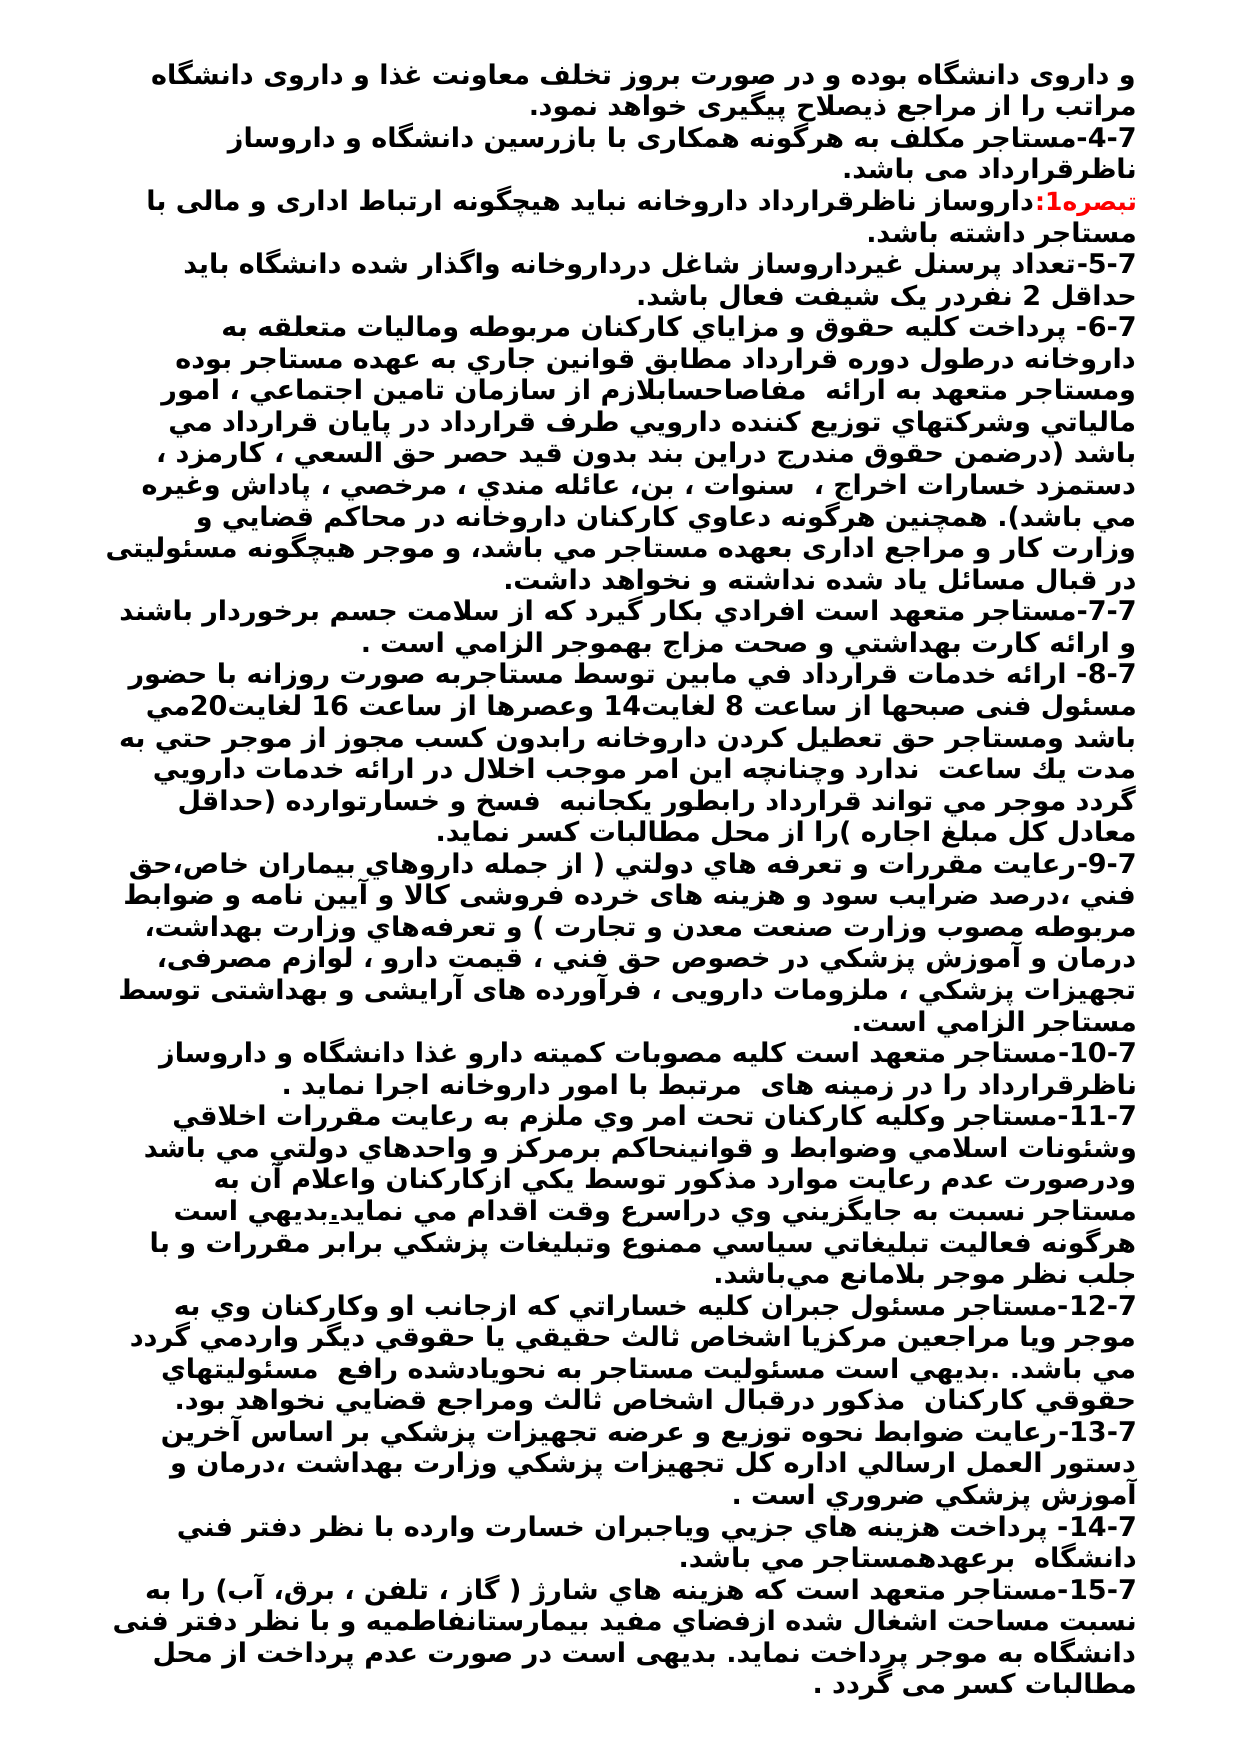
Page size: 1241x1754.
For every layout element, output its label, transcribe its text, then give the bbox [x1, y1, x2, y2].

text 4-7-مستاجر مکلف به هرگونه همکاری با بازرسین دانشگاه و داروساز ناظرقرارداد می باشد. [103, 122, 1137, 185]
text 14-7- پرداخت هزينه هاي جزيي وياجبران خسارت وارده با نظر دفتر فني دانشگاه برعهدهمستاجر مي باشد. [103, 1511, 1137, 1574]
text 12-7-مستاجر مسئول جبران كليه خساراتي كه ازجانب او وكاركنان وي به موجر ويا مراجعين مركزيا اشخاص ثالث حقيقي يا حقوقي ديگر واردمي گردد مي باشد. .بديهي است مسئوليت مستاجر به نحويادشده رافع مسئوليتهاي حقوقي كاركنان مذكور درقبال اشخاص ثالث ومراجع قضايي نخواهد بود. [103, 1290, 1137, 1416]
text 15-7-مستاجر متعهد است كه هزينه هاي شارژ ( گاز ، تلفن ، برق، آب) را به نسبت مساحت اشغال شده ازفضاي مفيد بيمارستانفاطميه و با نظر دفتر فنی دانشگاه به موجر پرداخت نمايد. بدیهی است در صورت عدم پرداخت از محل مطالبات کسر می گردد . [103, 1574, 1137, 1700]
text 5-7-تعداد پرسنل غیرداروساز شاغل درداروخانه واگذار شده دانشگاه باید حداقل 2 نفردر یک شیفت فعال باشد. [103, 248, 1137, 312]
text 9-7-رعايت مقررات و تعرفه هاي دولتي ( از جمله داروهاي بيماران خاص،حق فني ،درصد ضرایب سود و هزینه های خرده فروشی کالا و آیین نامه و ضوابط مربوطه مصوب وزارت صنعت معدن و تجارت ) و تعرفه‌هاي وزارت بهداشت، درمان و آموزش پزشكي در خصوص حق فني ، قيمت دارو ، لوازم مصرفی، تجهيزات پزشكي ، ملزومات دارویی ، فرآورده های آرایشی و بهداشتی توسط مستاجر الزامي است. [103, 848, 1137, 1037]
text 10-7-مستاجر متعهد است كليه مصوبات كميته دارو غذا دانشگاه و داروساز ناظرقرارداد را در زمینه های مرتبط با امور داروخانه اجرا نمايد . [103, 1037, 1137, 1101]
text 8-7- ارائه خدمات قرارداد في مابين توسط مستاجربه صورت روزانه با حضور مسئول فنی صبحها از ساعت 8 لغايت14 وعصرها از ساعت 16 لغايت20مي باشد ومستاجر حق تعطيل كردن داروخانه رابدون كسب مجوز از موجر حتي به مدت يك ساعت ندارد وچنانچه اين امر موجب اخلال در ارائه خدمات دارويي گردد موجر مي تواند قرارداد رابطور يكجانبه فسخ و خسارتوارده (حداقل معادل كل مبلغ اجاره )را از محل مطالبات کسر نمايد. [103, 659, 1137, 848]
text 7-7-مستاجر متعهد است افرادي بكار گیرد كه از سلامت جسم برخوردار باشند و ارائه كارت بهداشتي و صحت مزاج بهموجر الزامي است . [103, 596, 1137, 659]
text 11-7-مستاجر وكليه كاركنان تحت امر وي ملزم به رعايت مقررات اخلاقي وشئونات اسلامي وضوابط و قوانینحاكم برمركز و واحدهاي دولتي مي باشد ودرصورت عدم رعايت موارد مذكور توسط يكي ازكاركنان واعلام آن به مستاجر نسبت به جايگزيني وي دراسرع وقت اقدام مي نمايد.بديهي است هرگونه فعاليت تبليغاتي سياسي ممنوع وتبليغات پزشكي برابر مقررات و با جلب نظر موجر بلامانع مي‌باشد. [103, 1101, 1137, 1290]
text 6-7- پرداخت كليه حقوق و مزاياي كاركنان مربوطه وماليات متعلقه به داروخانه درطول دوره قرارداد مطابق قوانين جاري به عهده مستاجر بوده ومستاجر متعهد به ارائه مفاصاحسابلازم از سازمان تامين اجتماعي ، امور مالياتي وشركتهاي توزيع كننده دارويي طرف قرارداد در پايان قرارداد مي باشد (درضمن حقوق مندرج دراين بند بدون قيد حصر حق السعي ، كارمزد ، دستمزد خسارات اخراج ، سنوات ، بن، عائله مندي ، مرخصي ، پاداش وغيره مي باشد). همچنين هرگونه دعاوي كاركنان داروخانه در محاكم قضايي و وزارت كار و مراجع اداری بعهده مستاجر مي باشد، و موجر هیچگونه مسئولیتی در قبال مسائل یاد شده نداشته و نخواهد داشت. [103, 312, 1137, 596]
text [103, 59, 1137, 122]
text 13-7-رعايت ضوابط نحوه توزیع و عرضه تجهيزات پزشكي بر اساس آخرين دستور العمل ارسالي اداره كل تجهيزات پزشكي وزارت بهداشت ،درمان و آموزش پزشكي ضروري است . [103, 1416, 1137, 1511]
text تبصره1:داروساز ناظرقرارداد داروخانه نباید هیچگونه ارتباط اداری و مالی با مستاجر داشته باشد. [103, 185, 1137, 248]
